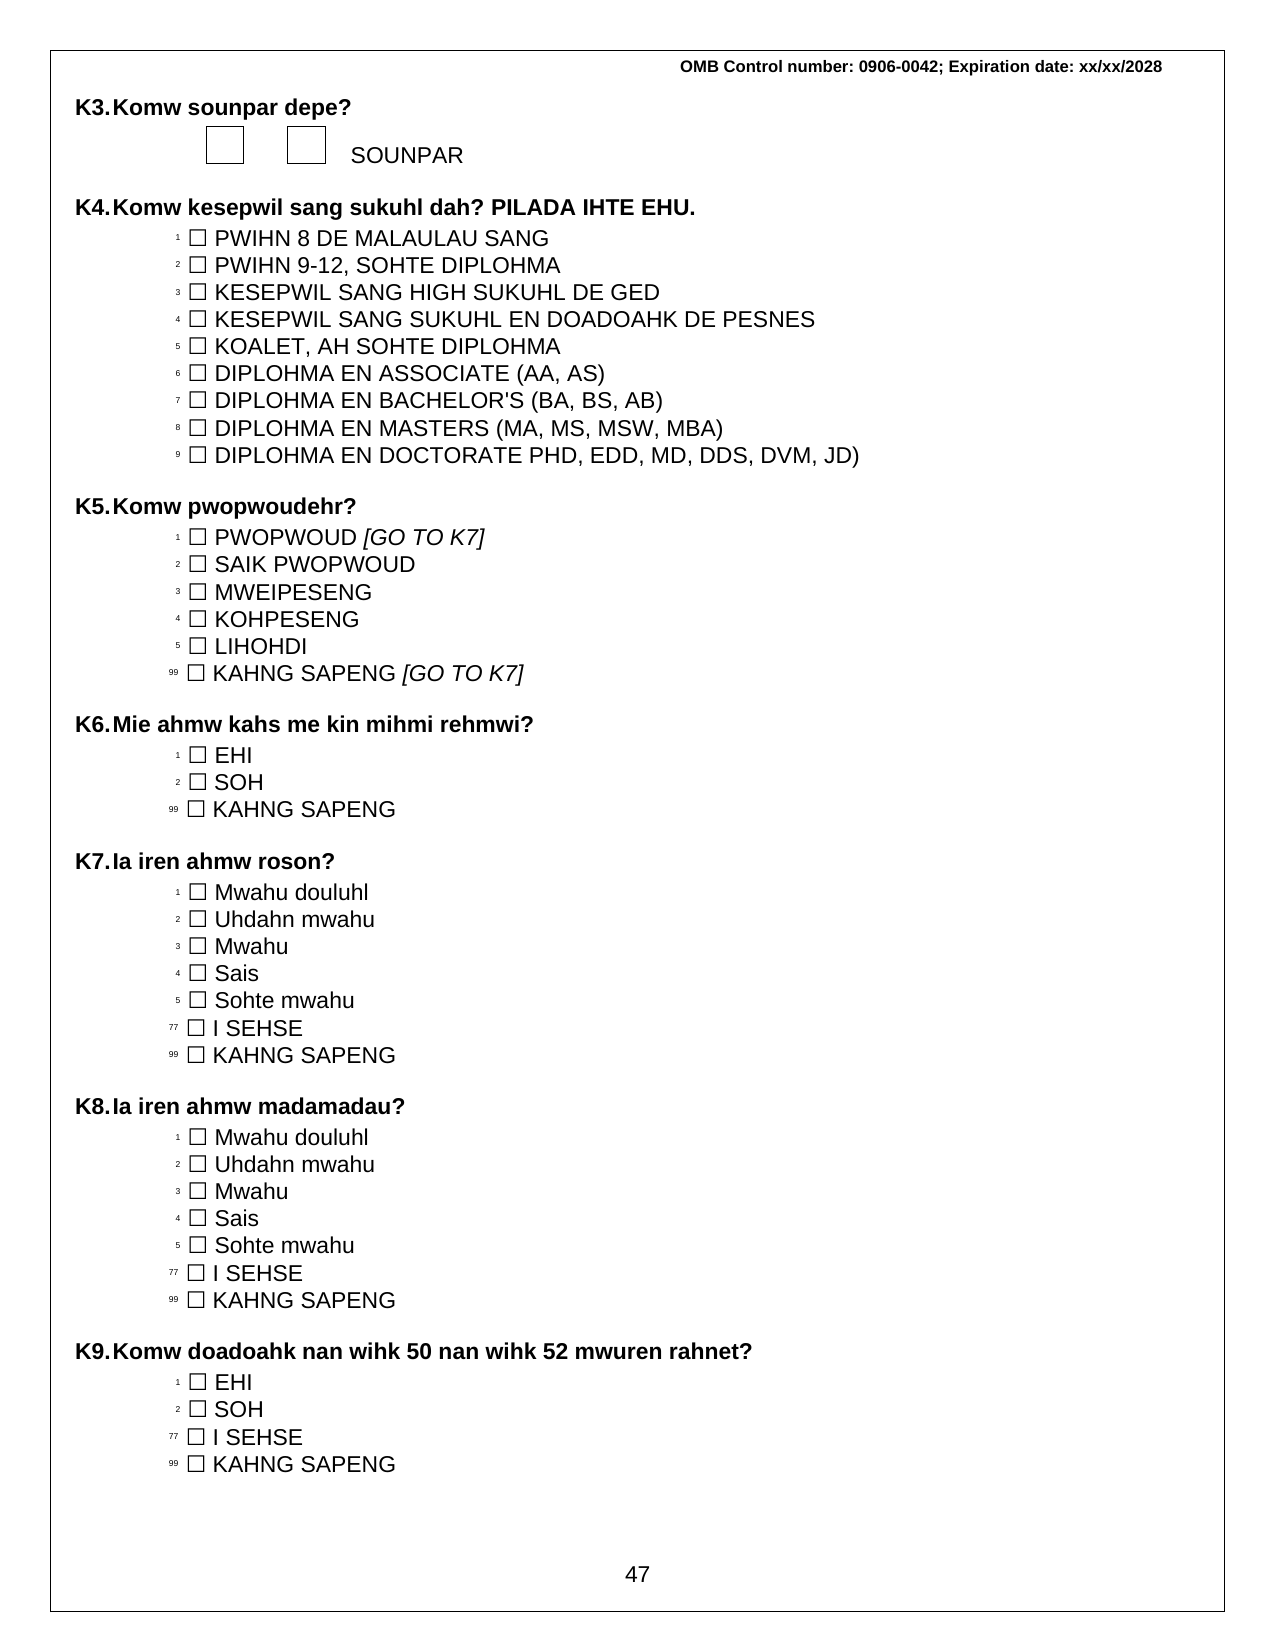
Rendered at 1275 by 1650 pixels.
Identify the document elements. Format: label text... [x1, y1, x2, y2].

list ☐ EHI [180, 1371, 1162, 1396]
list ☐ KOALET, AH SOHTE DIPLOHMA [180, 335, 1162, 360]
list ☐ DIPLOHMA EN BACHELOR'S (BA, BS, AB) [180, 389, 1162, 414]
list ☐ Mwahu douluhl [180, 881, 1162, 906]
list ☐ Mwahu [180, 1180, 1162, 1205]
list ☐ KAHNG SAPENG [GO TO K7] [178, 661, 1162, 686]
list ☐ KESEPWIL SANG SUKUHL EN DOADOAHK DE PESNES [180, 308, 1162, 333]
text Komw sounpar depe? [75, 94, 1162, 120]
list ☐ KAHNG SAPENG [178, 798, 1162, 823]
text SOUNPAR [187, 126, 1162, 169]
text Komw pwopwoudehr? [75, 493, 1162, 519]
list ☐ DIPLOHMA EN MASTERS (MA, MS, MSW, MBA) [180, 416, 1162, 441]
list ☐ KESEPWIL SANG HIGH SUKUHL DE GED [180, 281, 1162, 306]
list ☐ KAHNG SAPENG [178, 1452, 1162, 1477]
list ☐ LIHOHDI [180, 634, 1162, 659]
text Komw kesepwil sang sukuhl dah? PILADA IHTE EHU. [75, 194, 1162, 220]
list ☐ SOH [180, 1398, 1162, 1423]
list ☐ EHI [180, 744, 1162, 769]
list ☐ I SEHSE [178, 1016, 1162, 1041]
list ☐ I SEHSE [178, 1425, 1162, 1450]
list ☐ Sais [180, 1207, 1162, 1232]
list ☐ Mwahu douluhl [180, 1126, 1162, 1151]
text Mie ahmw kahs me kin mihmi rehmwi? [75, 711, 1162, 737]
list ☐ Sohte mwahu [180, 1234, 1162, 1259]
list ☐ PWOPWOUD [GO TO K7] [180, 526, 1162, 551]
list ☐ MWEIPESENG [180, 580, 1162, 605]
list ☐ KOHPESENG [180, 607, 1162, 632]
list ☐ PWIHN 9-12, SOHTE DIPLOHMA [180, 253, 1162, 278]
list ☐ Sohte mwahu [180, 989, 1162, 1014]
list ☐ I SEHSE [178, 1261, 1162, 1286]
list ☐ SOH [180, 771, 1162, 796]
text Ia iren ahmw madamadau? [75, 1093, 1162, 1119]
list ☐ Mwahu [180, 935, 1162, 960]
list ☐ Uhdahn mwahu [180, 908, 1162, 933]
list ☐ KAHNG SAPENG [178, 1288, 1162, 1313]
text Ia iren ahmw roson? [75, 848, 1162, 874]
list ☐ SAIK PWOPWOUD [180, 553, 1162, 578]
list ☐ Sais [180, 962, 1162, 987]
text Komw doadoahk nan wihk 50 nan wihk 52 mwuren rahnet? [75, 1338, 1162, 1364]
list ☐ KAHNG SAPENG [178, 1043, 1162, 1068]
list ☐ Uhdahn mwahu [180, 1153, 1162, 1178]
list ☐ DIPLOHMA EN DOCTORATE PHD, EDD, MD, DDS, DVM, JD) [180, 443, 1162, 468]
list ☐ DIPLOHMA EN ASSOCIATE (AA, AS) [180, 362, 1162, 387]
list ☐ PWIHN 8 DE MALAULAU SANG [180, 226, 1162, 251]
